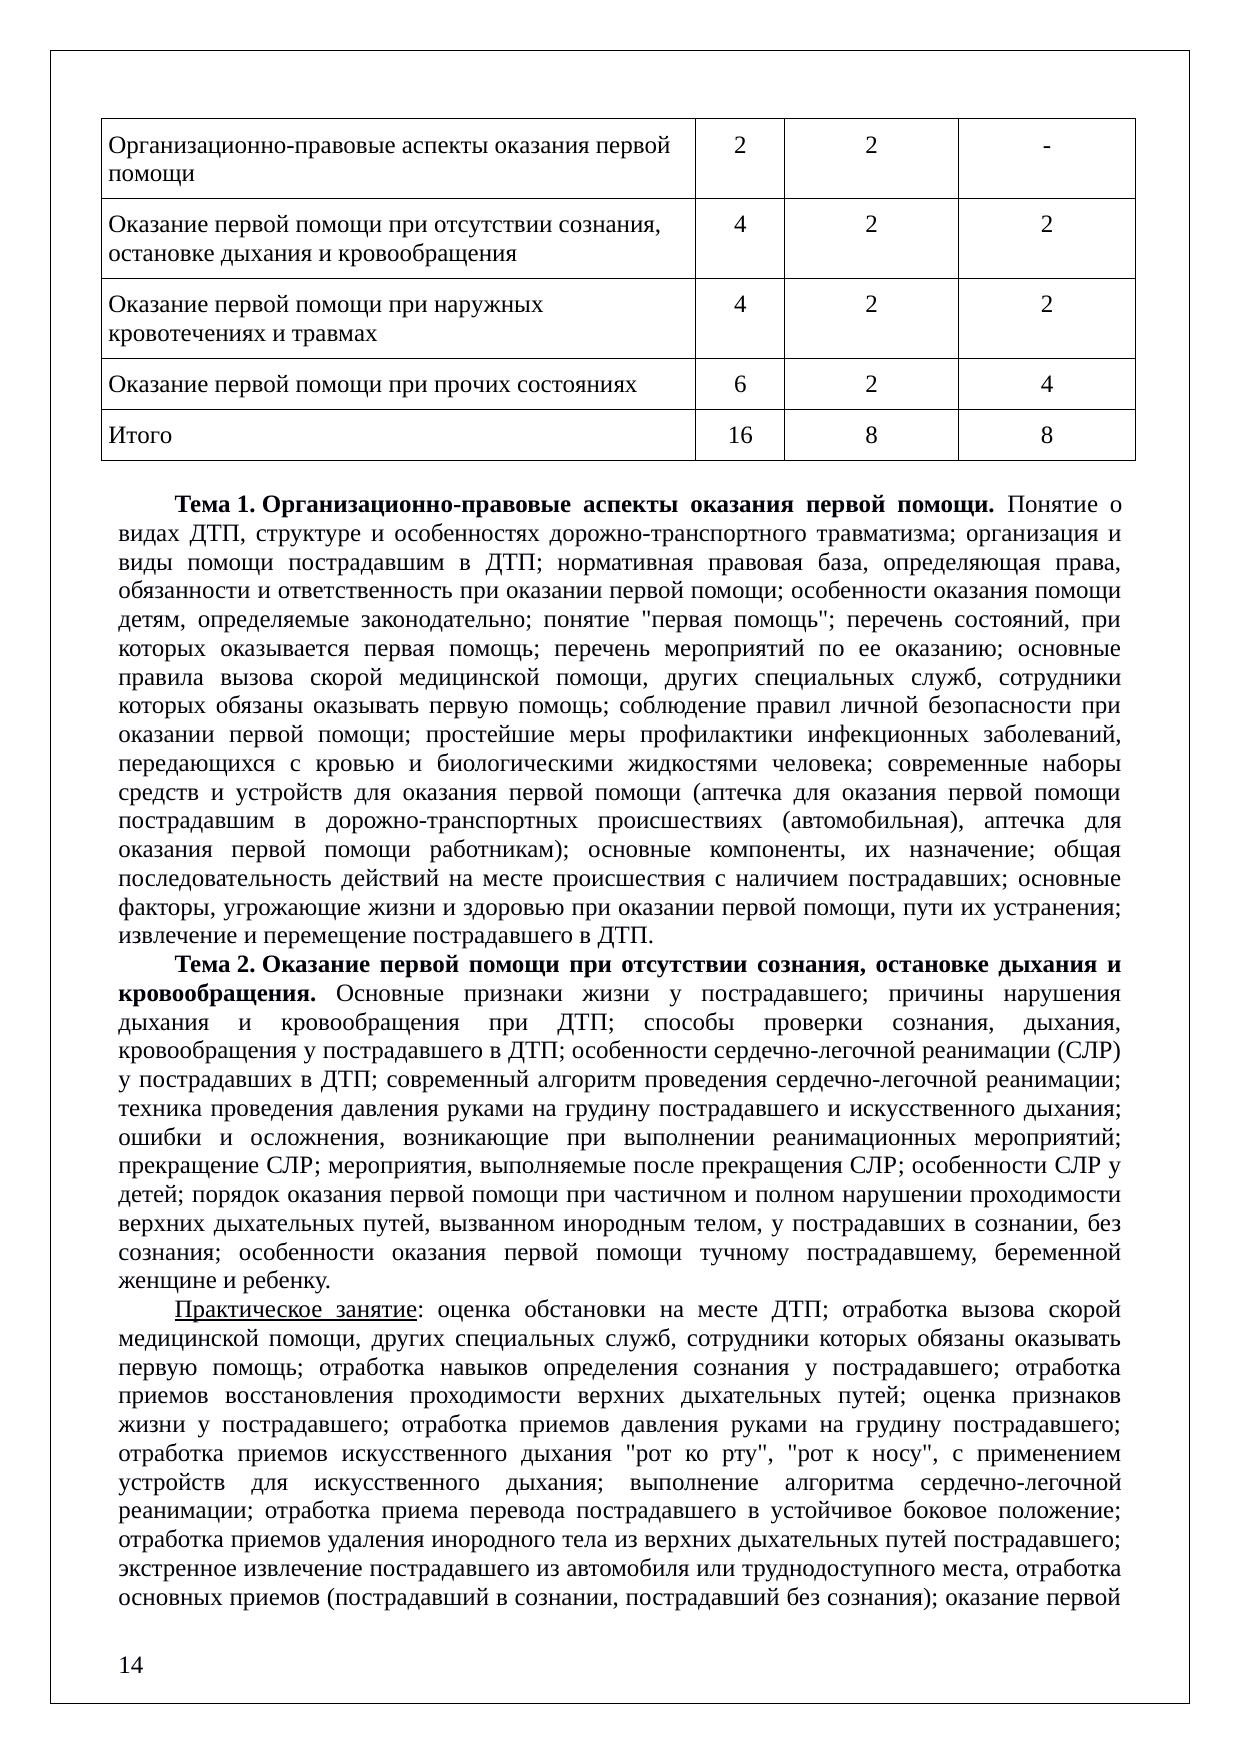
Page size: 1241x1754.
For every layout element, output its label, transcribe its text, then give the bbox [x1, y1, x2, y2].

table_cell - [959, 119, 1135, 198]
table_cell Итого [102, 410, 695, 459]
table_cell Оказание первой помощи при отсутствии сознания, остановке дыхания и кровообращения [102, 199, 695, 278]
table_cell 4 [696, 279, 784, 357]
table_cell 2 [785, 279, 958, 357]
table_cell 2 [785, 199, 958, 278]
table_cell 6 [696, 359, 784, 408]
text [118, 1294, 1122, 1611]
table_cell Оказание первой помощи при прочих состояниях [102, 359, 695, 408]
table_cell 8 [959, 410, 1135, 459]
table_cell 2 [696, 119, 784, 198]
table_cell 8 [785, 410, 958, 459]
text Тема 2. Оказание первой помощи при отсутствии сознания, остановке дыхания и кровообращения. Основные признаки жизни у пострадавшего; причины нарушения дыхания и кровообращения при ДТП; способы проверки сознания, дыхания, кровообращения у пострадавшего в ДТП; особенности сердечно-легочной реанимации (СЛР) у пострадавших в ДТП; современный алгоритм проведения сердечно-легочной реанимации; техника проведения давления руками на грудину пострадавшего и искусственного дыхания; ошибки и осложнения, возникающие при выполнении реанимационных мероприятий; прекращение СЛР; мероприятия, выполняемые после прекращения СЛР; особенности СЛР у детей; порядок оказания первой помощи при частичном и полном нарушении проходимости верхних дыхательных путей, вызванном инородным телом, у пострадавших в сознании, без сознания; особенности оказания первой помощи тучному пострадавшему, беременной женщине и ребенку. [118, 949, 1122, 1294]
table_cell Организационно-правовые аспекты оказания первой помощи [102, 119, 695, 198]
table_cell Оказание первой помощи при наружных кровотечениях и травмах [102, 279, 695, 357]
table_cell 2 [785, 359, 958, 408]
table_cell 4 [959, 359, 1135, 408]
table_cell 2 [959, 279, 1135, 357]
table_cell 16 [696, 410, 784, 459]
table_cell 4 [696, 199, 784, 278]
table_cell 2 [959, 199, 1135, 278]
table_cell 2 [785, 119, 958, 198]
text Тема 1. Организационно-правовые аспекты оказания первой помощи. Понятие о видах ДТП, структуре и особенностях дорожно-транспортного травматизма; организация и виды помощи пострадавшим в ДТП; нормативная правовая база, определяющая права, обязанности и ответственность при оказании первой помощи; особенности оказания помощи детям, определяемые законодательно; понятие "первая помощь"; перечень состояний, при которых оказывается первая помощь; перечень мероприятий по ее оказанию; основные правила вызова скорой медицинской помощи, других специальных служб, сотрудники которых обязаны оказывать первую помощь; соблюдение правил личной безопасности при оказании первой помощи; простейшие меры профилактики инфекционных заболеваний, передающихся с кровью и биологическими жидкостями человека; современные наборы средств и устройств для оказания первой помощи (аптечка для оказания первой помощи пострадавшим в дорожно-транспортных происшествиях (автомобильная), аптечка для оказания первой помощи работникам); основные компоненты, их назначение; общая последовательность действий на месте происшествия с наличием пострадавших; основные факторы, угрожающие жизни и здоровью при оказании первой помощи, пути их устранения; извлечение и перемещение пострадавшего в ДТП. [118, 489, 1122, 949]
